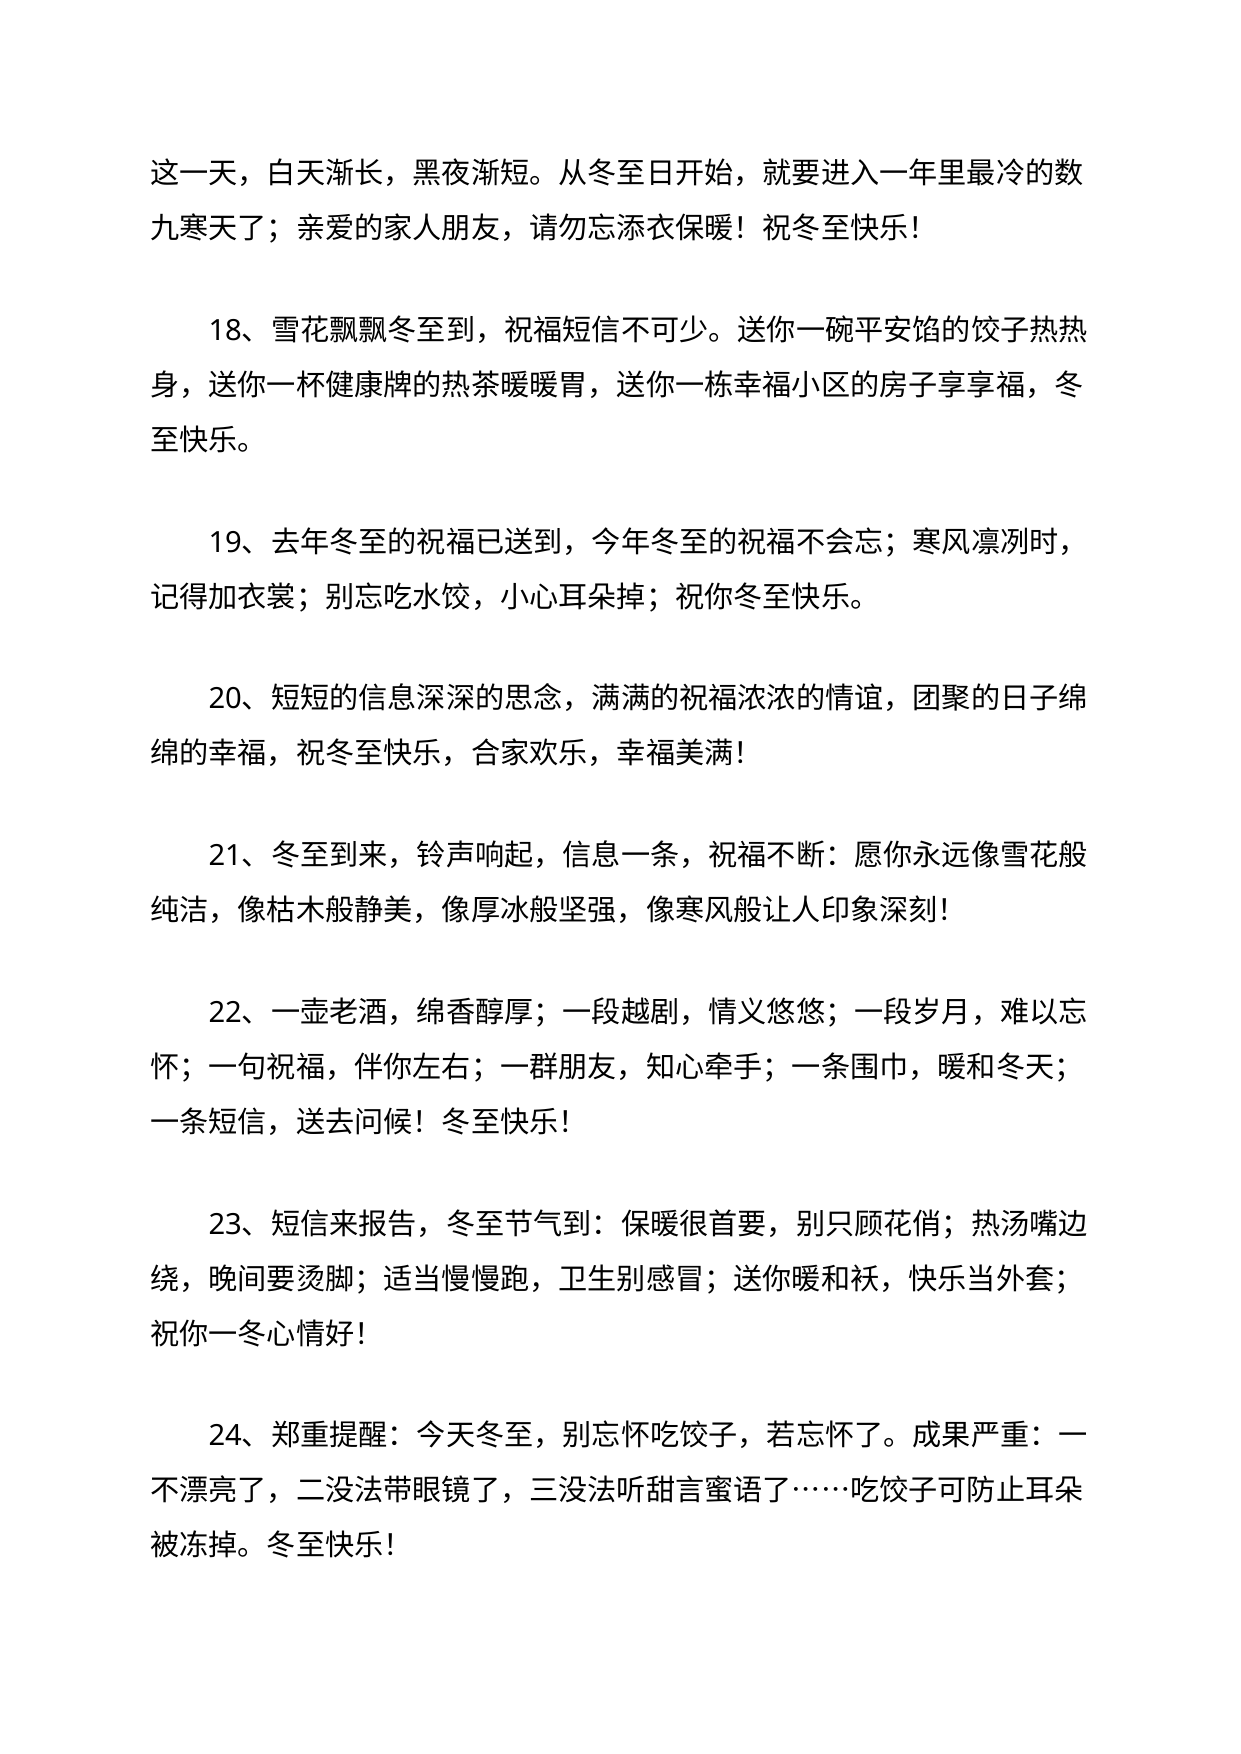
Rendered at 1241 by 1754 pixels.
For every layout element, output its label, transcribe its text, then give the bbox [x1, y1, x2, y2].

text 24、郑重提醒：今天冬至，别忘怀吃饺子，若忘怀了。成果严重：一不漂亮了，二没法带眼镜了，三没法听甜言蜜语了……吃饺子可防止耳朵被冻掉。冬至快乐！ [150, 1412, 1090, 1564]
text 18、雪花飘飘冬至到，祝福短信不可少。送你一碗平安馅的饺子热热身，送你一杯健康牌的热茶暖暖胃，送你一栋幸福小区的房子享享福，冬至快乐。 [150, 307, 1090, 459]
text 21、冬至到来，铃声响起，信息一条，祝福不断：愿你永远像雪花般纯洁，像枯木般静美，像厚冰般坚强，像寒风般让人印象深刻！ [150, 832, 1090, 929]
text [150, 150, 1090, 247]
text 20、短短的信息深深的思念，满满的祝福浓浓的情谊，团聚的日子绵绵的幸福，祝冬至快乐，合家欢乐，幸福美满！ [150, 675, 1090, 772]
text 19、去年冬至的祝福已送到，今年冬至的祝福不会忘；寒风凛冽时，记得加衣裳；别忘吃水饺，小心耳朵掉；祝你冬至快乐。 [150, 518, 1090, 616]
text 23、短信来报告，冬至节气到：保暖很首要，别只顾花俏；热汤嘴边绕，晚间要烫脚；适当慢慢跑，卫生别感冒；送你暖和袄，快乐当外套；祝你一冬心情好！ [150, 1200, 1090, 1352]
text 22、一壶老酒，绵香醇厚；一段越剧，情义悠悠；一段岁月，难以忘怀；一句祝福，伴你左右；一群朋友，知心牵手；一条围巾，暖和冬天；一条短信，送去问候！冬至快乐！ [150, 989, 1090, 1141]
